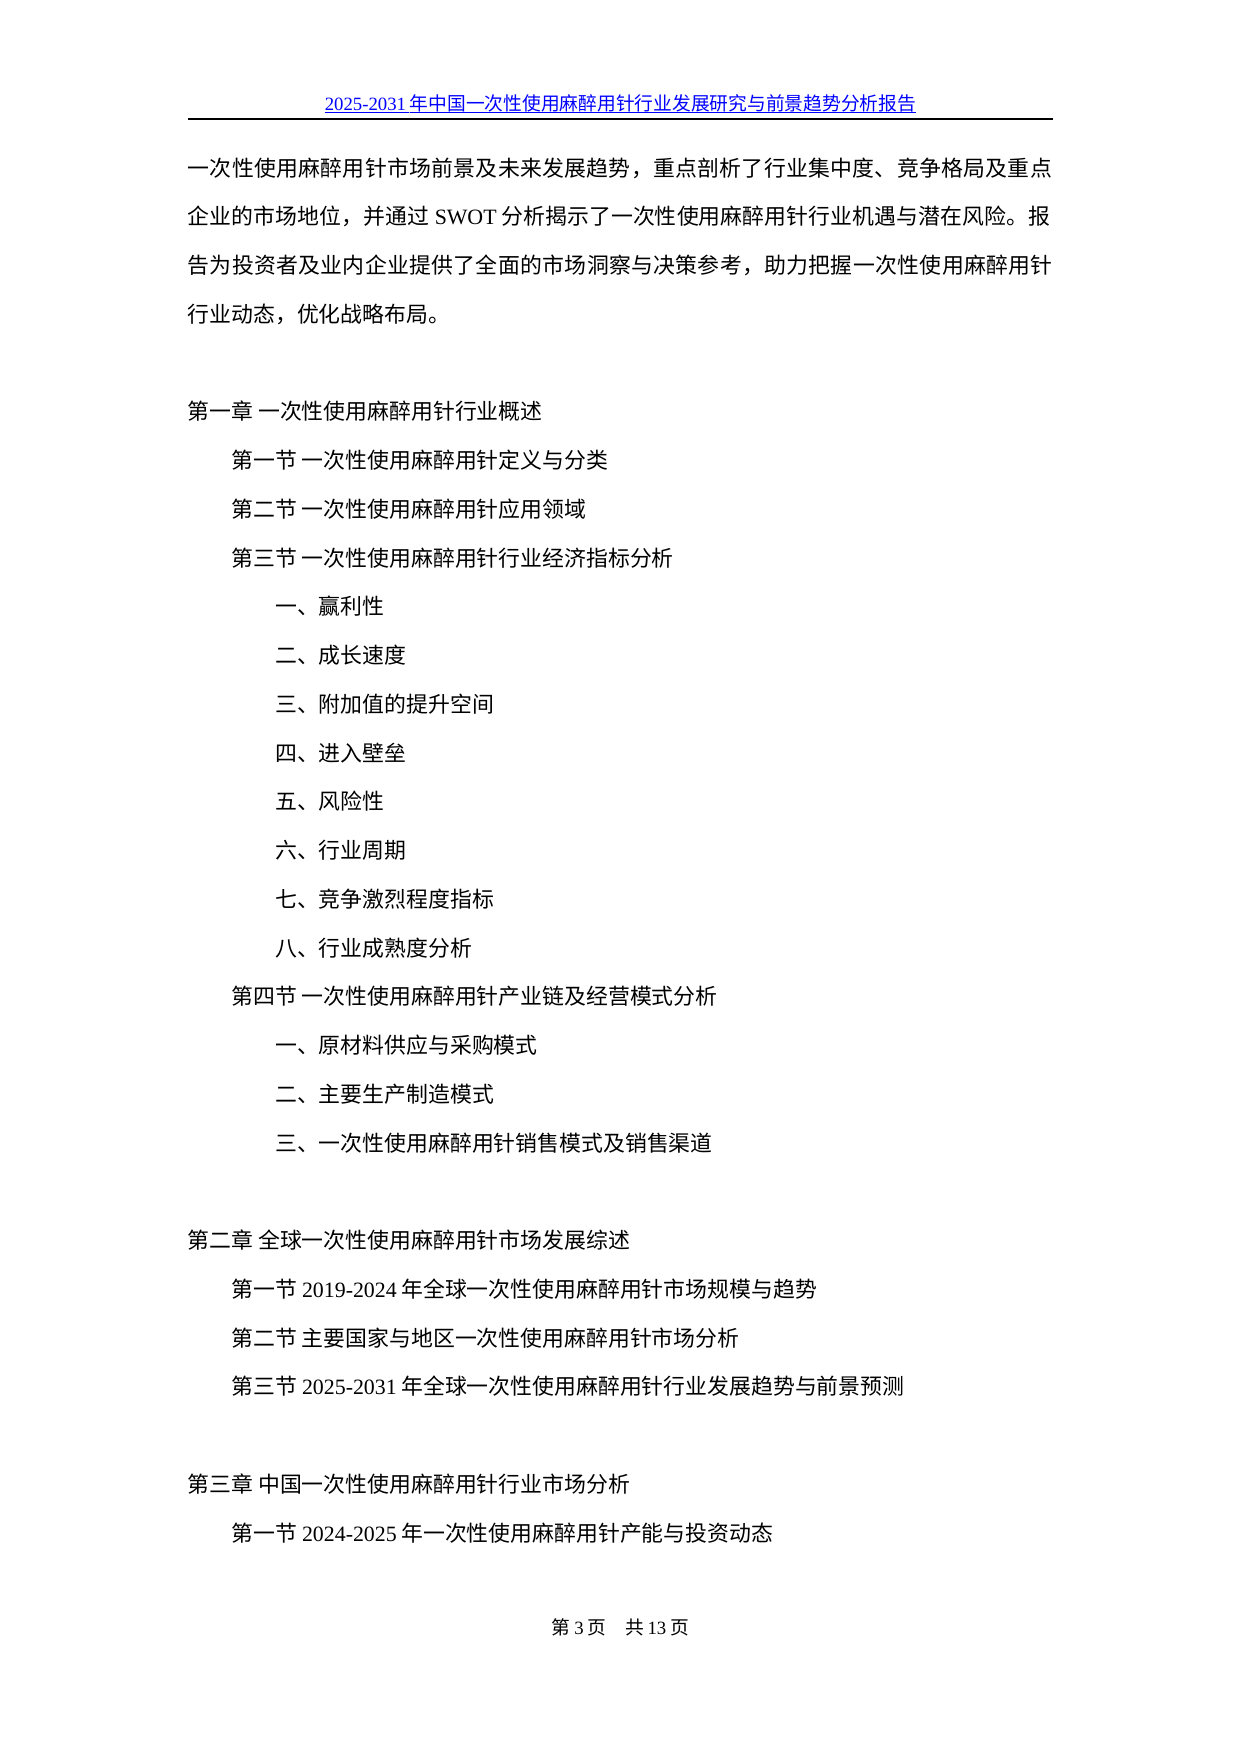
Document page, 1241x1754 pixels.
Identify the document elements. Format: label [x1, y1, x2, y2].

text [187, 150, 1053, 1548]
